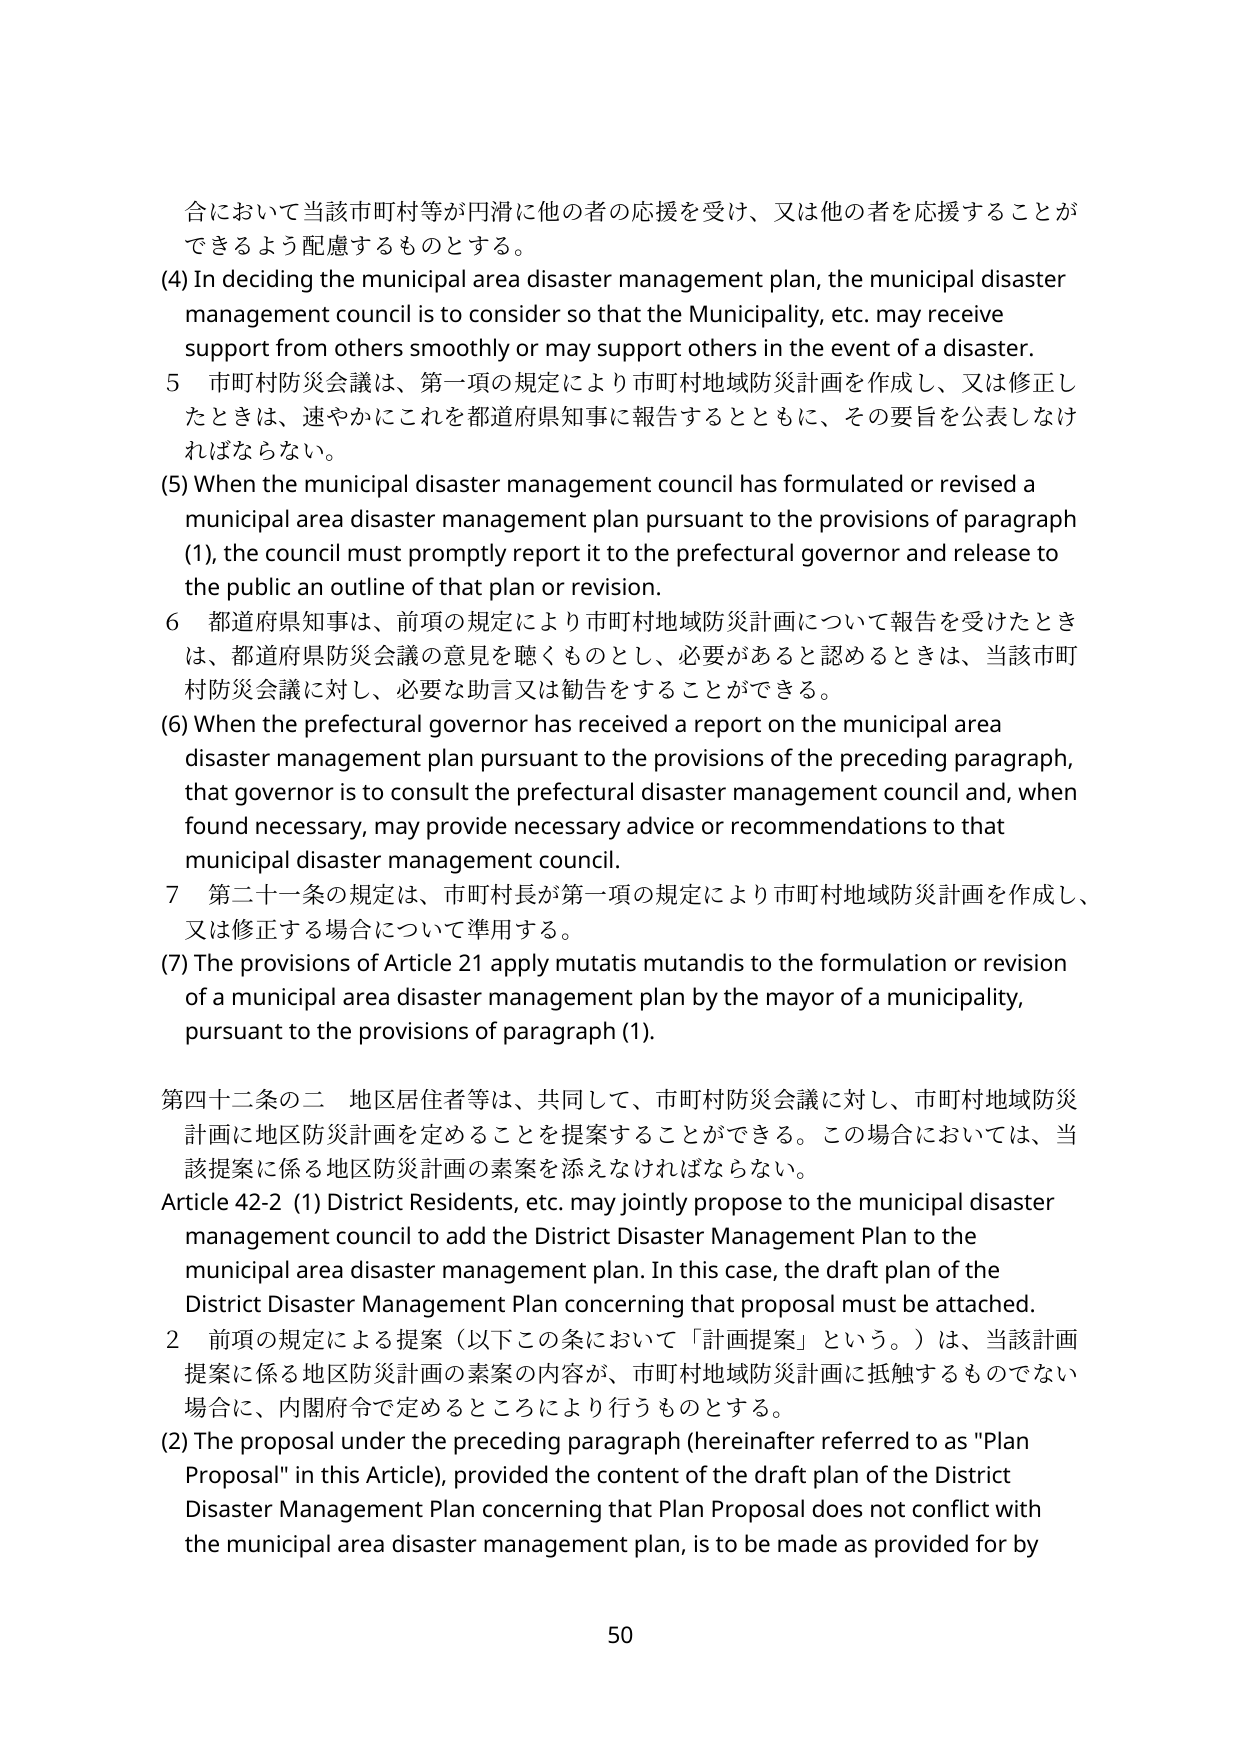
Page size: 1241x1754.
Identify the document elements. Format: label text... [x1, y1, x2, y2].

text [161, 1424, 1079, 1560]
text ７ 第二十一条の規定は、市町村長が第一項の規定により市町村地域防災計画を作成し、又は修正する場合について準用する。 [161, 877, 1079, 945]
text (5) When the municipal disaster management council has formulated or revised a municipal area disaster management plan pursuant to the provisions of paragraph (1), the council must promptly report it to the prefectural governor and release to the public an outline of that plan or revision. [161, 467, 1079, 604]
text (6) When the prefectural governor has received a report on the municipal area disaster management plan pursuant to the provisions of the preceding paragraph, that governor is to consult the prefectural disaster management council and, when found necessary, may provide necessary advice or recommendations to that municipal disaster management council. [161, 706, 1079, 877]
text (7) The provisions of Article 21 apply mutatis mutandis to the formulation or revision of a municipal area disaster management plan by the mayor of a municipality, pursuant to the provisions of paragraph (1). [161, 945, 1079, 1048]
text ６ 都道府県知事は、前項の規定により市町村地域防災計画について報告を受けたときは、都道府県防災会議の意見を聴くものとし、必要があると認めるときは、当該市町村防災会議に対し、必要な助言又は勧告をすることができる。 [161, 604, 1079, 706]
text 第四十二条の二 地区居住者等は、共同して、市町村防災会議に対し、市町村地域防災計画に地区防災計画を定めることを提案することができる。この場合においては、当該提案に係る地区防災計画の素案を添えなければならない。 [161, 1082, 1079, 1184]
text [161, 194, 1079, 262]
text Article 42-2 (1) District Residents, etc. may jointly propose to the municipal disaster management council to add the District Disaster Management Plan to the municipal area disaster management plan. In this case, the draft plan of the District Disaster Management Plan concerning that proposal must be attached. [161, 1184, 1079, 1321]
text ２ 前項の規定による提案（以下この条において「計画提案」という。）は、当該計画提案に係る地区防災計画の素案の内容が、市町村地域防災計画に抵触するものでない場合に、内閣府令で定めるところにより行うものとする。 [161, 1321, 1079, 1424]
text (4) In deciding the municipal area disaster management plan, the municipal disaster management council is to consider so that the Municipality, etc. may receive support from others smoothly or may support others in the event of a disaster. [161, 262, 1079, 364]
text ５ 市町村防災会議は、第一項の規定により市町村地域防災計画を作成し、又は修正したときは、速やかにこれを都道府県知事に報告するとともに、その要旨を公表しなければならない。 [161, 364, 1079, 467]
